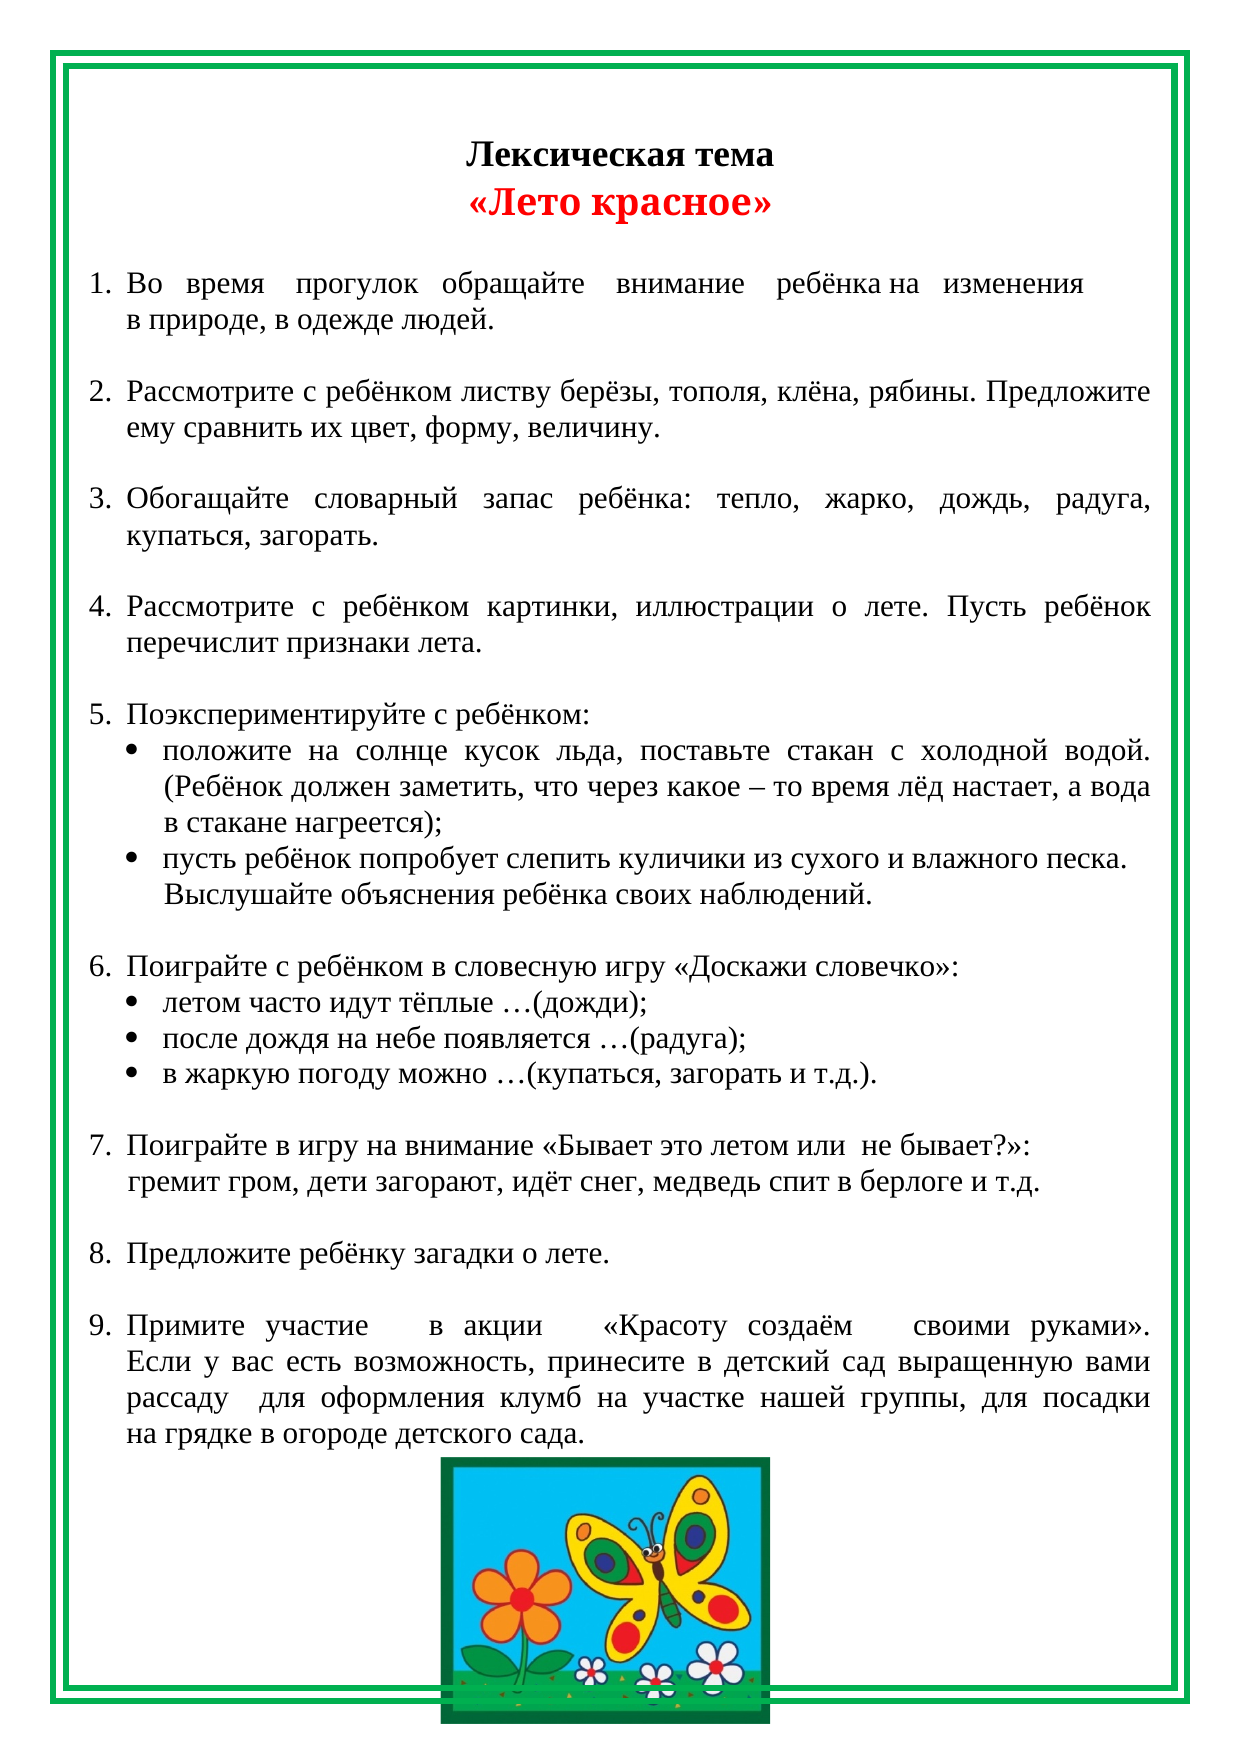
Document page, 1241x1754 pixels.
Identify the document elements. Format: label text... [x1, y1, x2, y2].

list после дождя на небе появляется …(радуга); [126, 1019, 1152, 1055]
list Поиграйте в игру на внимание «Бывает это летом или не бывает?»: [89, 1127, 1152, 1163]
list Поиграйте с ребёнком в словесную игру «Доскажи словечко»: [89, 947, 1152, 983]
list Рассмотрите с ребёнком листву берёзы, тополя, клёна, рябины. Предложите ему сравнить их цвет, форму, величину. [89, 372, 1152, 444]
text «Лето красное» [89, 175, 1152, 226]
list Обогащайте словарный запас ребёнка: тепло, жарко, дождь, радуга, купаться, загорать. [89, 480, 1152, 552]
list положите на солнце кусок льда, поставьте стакан с холодной водой. (Ребёнок должен заметить, что через какое – то время лёд настает, а вода в стакане нагреется); [126, 731, 1152, 839]
list Примите участие в акции «Красоту создаём своими руками». Если у вас есть возможность, принесите в детский сад выращенную вами рассаду для оформления клумб на участке нашей группы, для посадки на грядке в огороде детского сада. [89, 1306, 1152, 1450]
text Лексическая тема [89, 132, 1152, 175]
picture [440, 1457, 771, 1685]
list летом часто идут тёплые …(дожди); [126, 983, 1152, 1019]
picture [440, 1704, 771, 1724]
list Предложите ребёнку загадки о лете. [89, 1234, 1152, 1270]
list пусть ребёнок попробует слепить куличики из сухого и влажного песка. [126, 839, 1152, 875]
list в жаркую погоду можно …(купаться, загорать и т.д.). [126, 1055, 1152, 1091]
text Выслушайте объяснения ребёнка своих наблюдений. [164, 875, 1152, 911]
list Поэкспериментируйте с ребёнком: [89, 695, 1152, 731]
picture [440, 1691, 771, 1698]
list Рассмотрите с ребёнком картинки, иллюстрации о лете. Пусть ребёнок перечислит признаки лета. [89, 588, 1152, 659]
text в природе, в одежде людей. [126, 300, 1152, 336]
list Во время прогулок обращайте внимание ребёнка на изменения [89, 264, 1152, 300]
text гремит гром, дети загорают, идёт снег, медведь спит в берлоге и т.д. [89, 1163, 1152, 1198]
